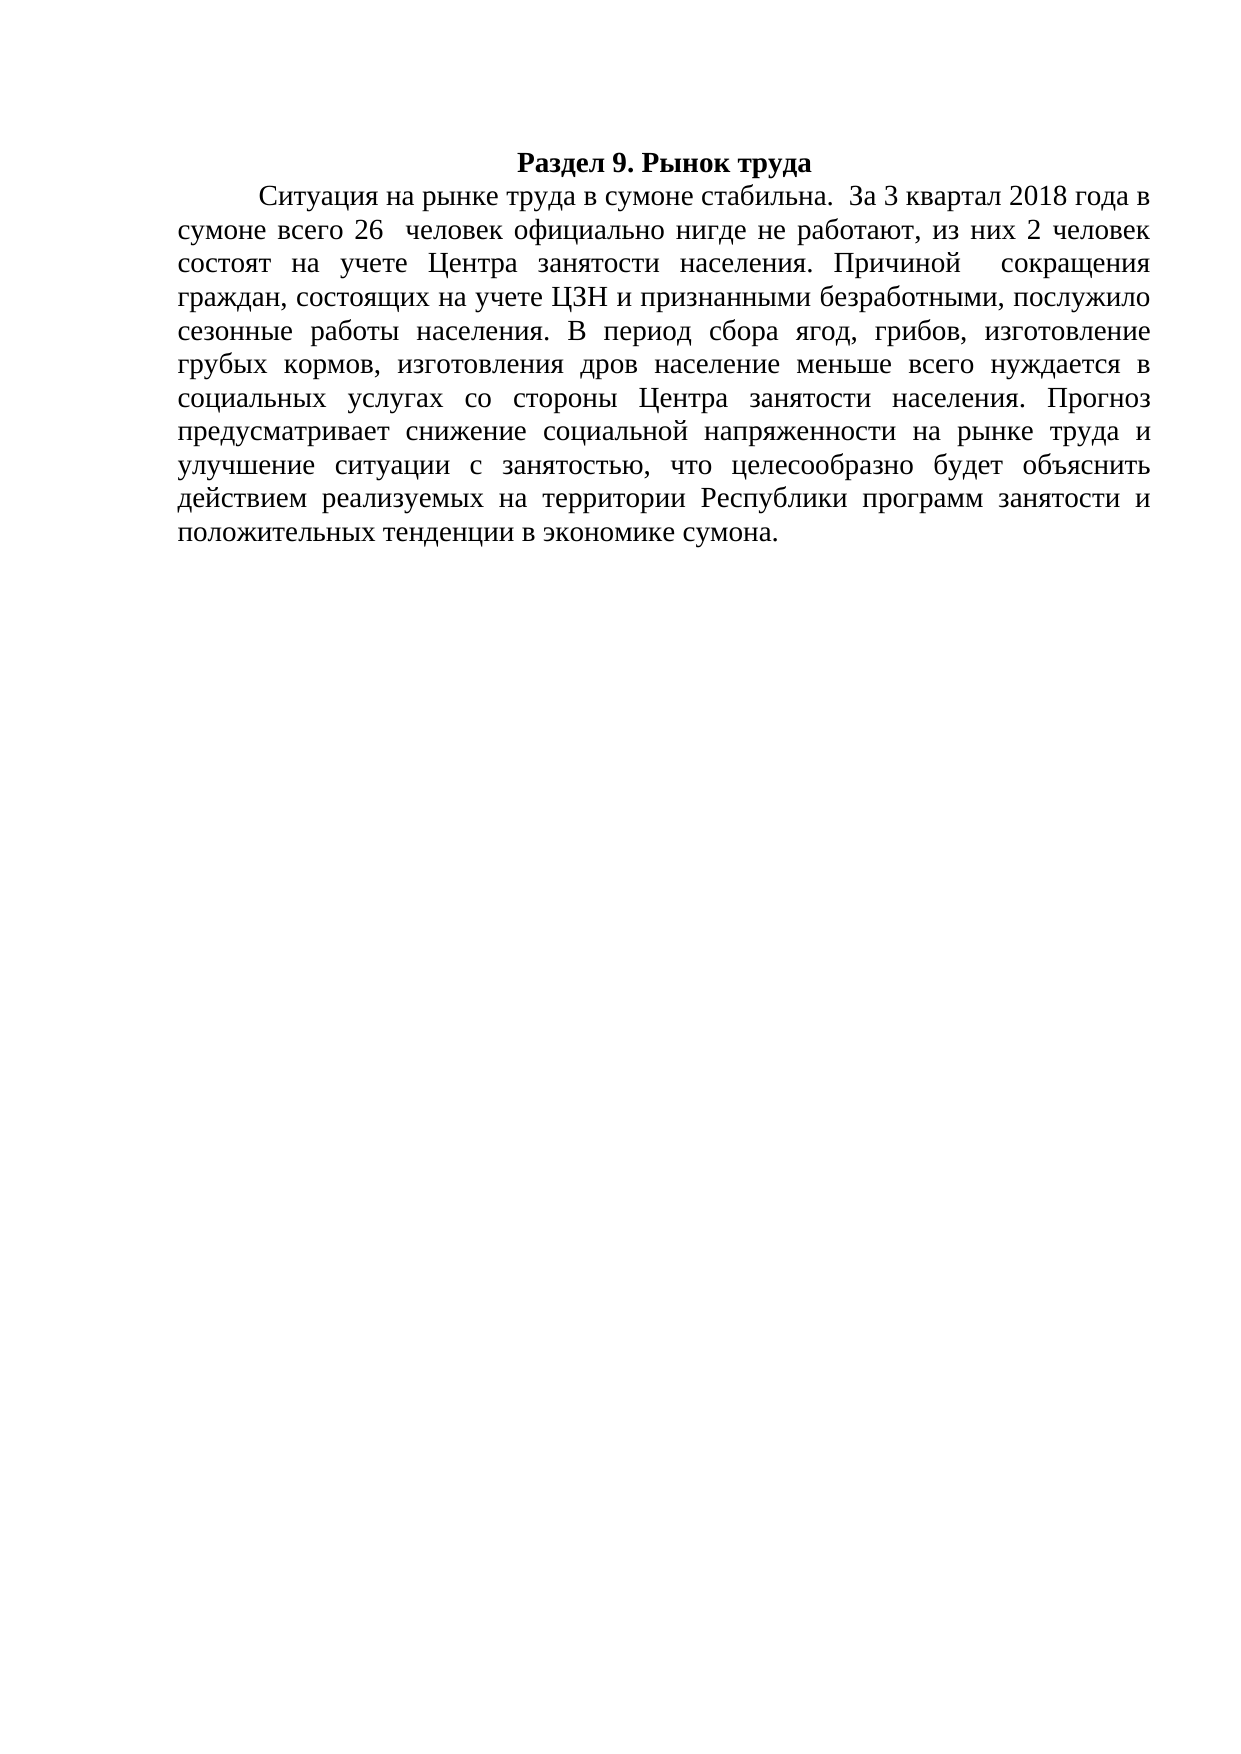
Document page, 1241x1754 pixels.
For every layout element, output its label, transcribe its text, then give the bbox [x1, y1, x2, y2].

text Раздел 9. Рынок труда [177, 145, 1152, 178]
text Ситуация на рынке труда в сумоне стабильна. За 3 квартал 2018 года в сумоне всего 26 человек официально нигде не работают, из них 2 человек состоят на учете Центра занятости населения. Причиной сокращения граждан, состоящих на учете ЦЗН и признанными безработными, послужило сезонные работы населения. В период сбора ягод, грибов, изготовление грубых кормов, изготовления дров население меньше всего нуждается в социальных услугах со стороны Центра занятости населения. Прогноз предусматривает снижение социальной напряженности на рынке труда и улучшение ситуации с занятостью, что целесообразно будет объяснить действием реализуемых на территории Республики программ занятости и положительных тенденции в экономике сумона. [177, 178, 1152, 547]
